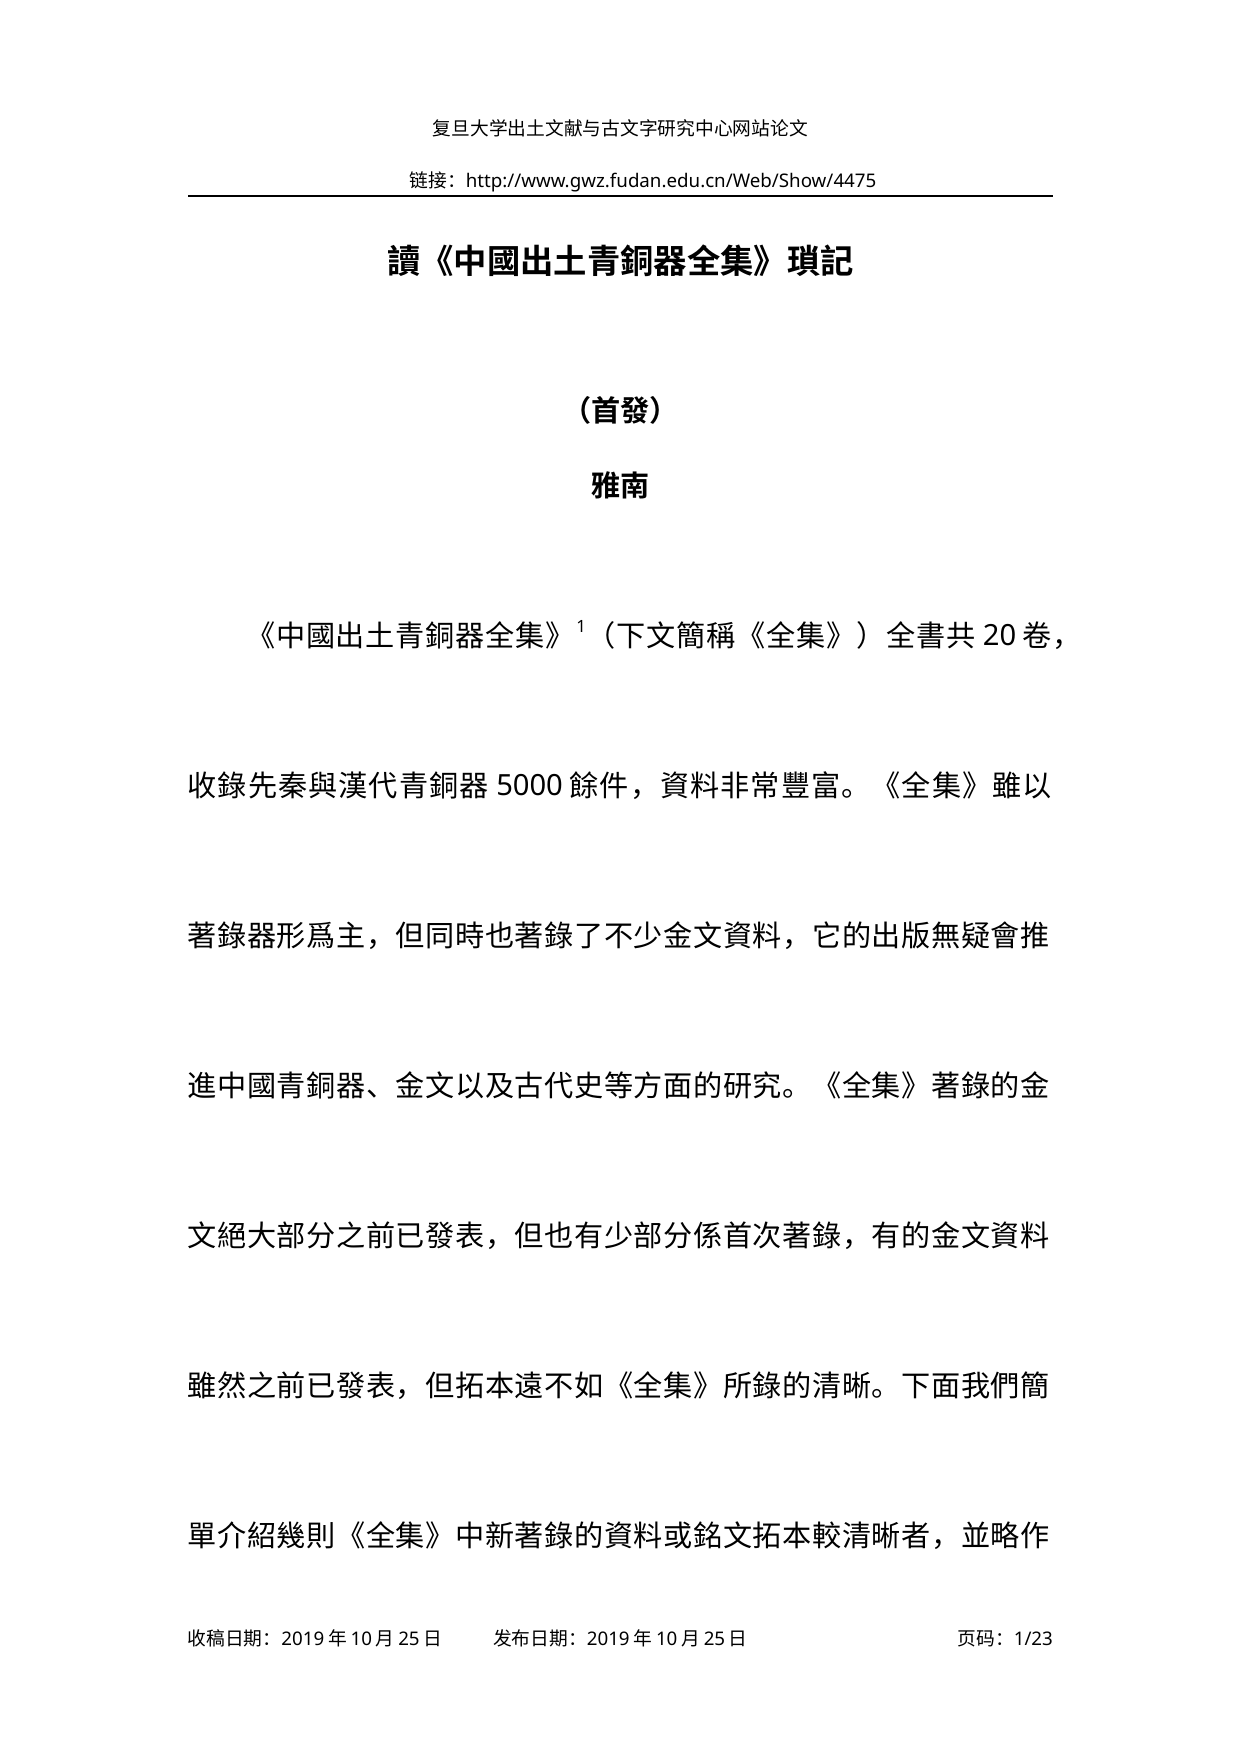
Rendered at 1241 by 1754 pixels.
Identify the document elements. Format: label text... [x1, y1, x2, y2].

text （首發） [187, 372, 1053, 447]
text 讀《中國出土青銅器全集》瑣記 [187, 222, 1053, 297]
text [187, 597, 1053, 1572]
text 雅南 [187, 447, 1053, 522]
